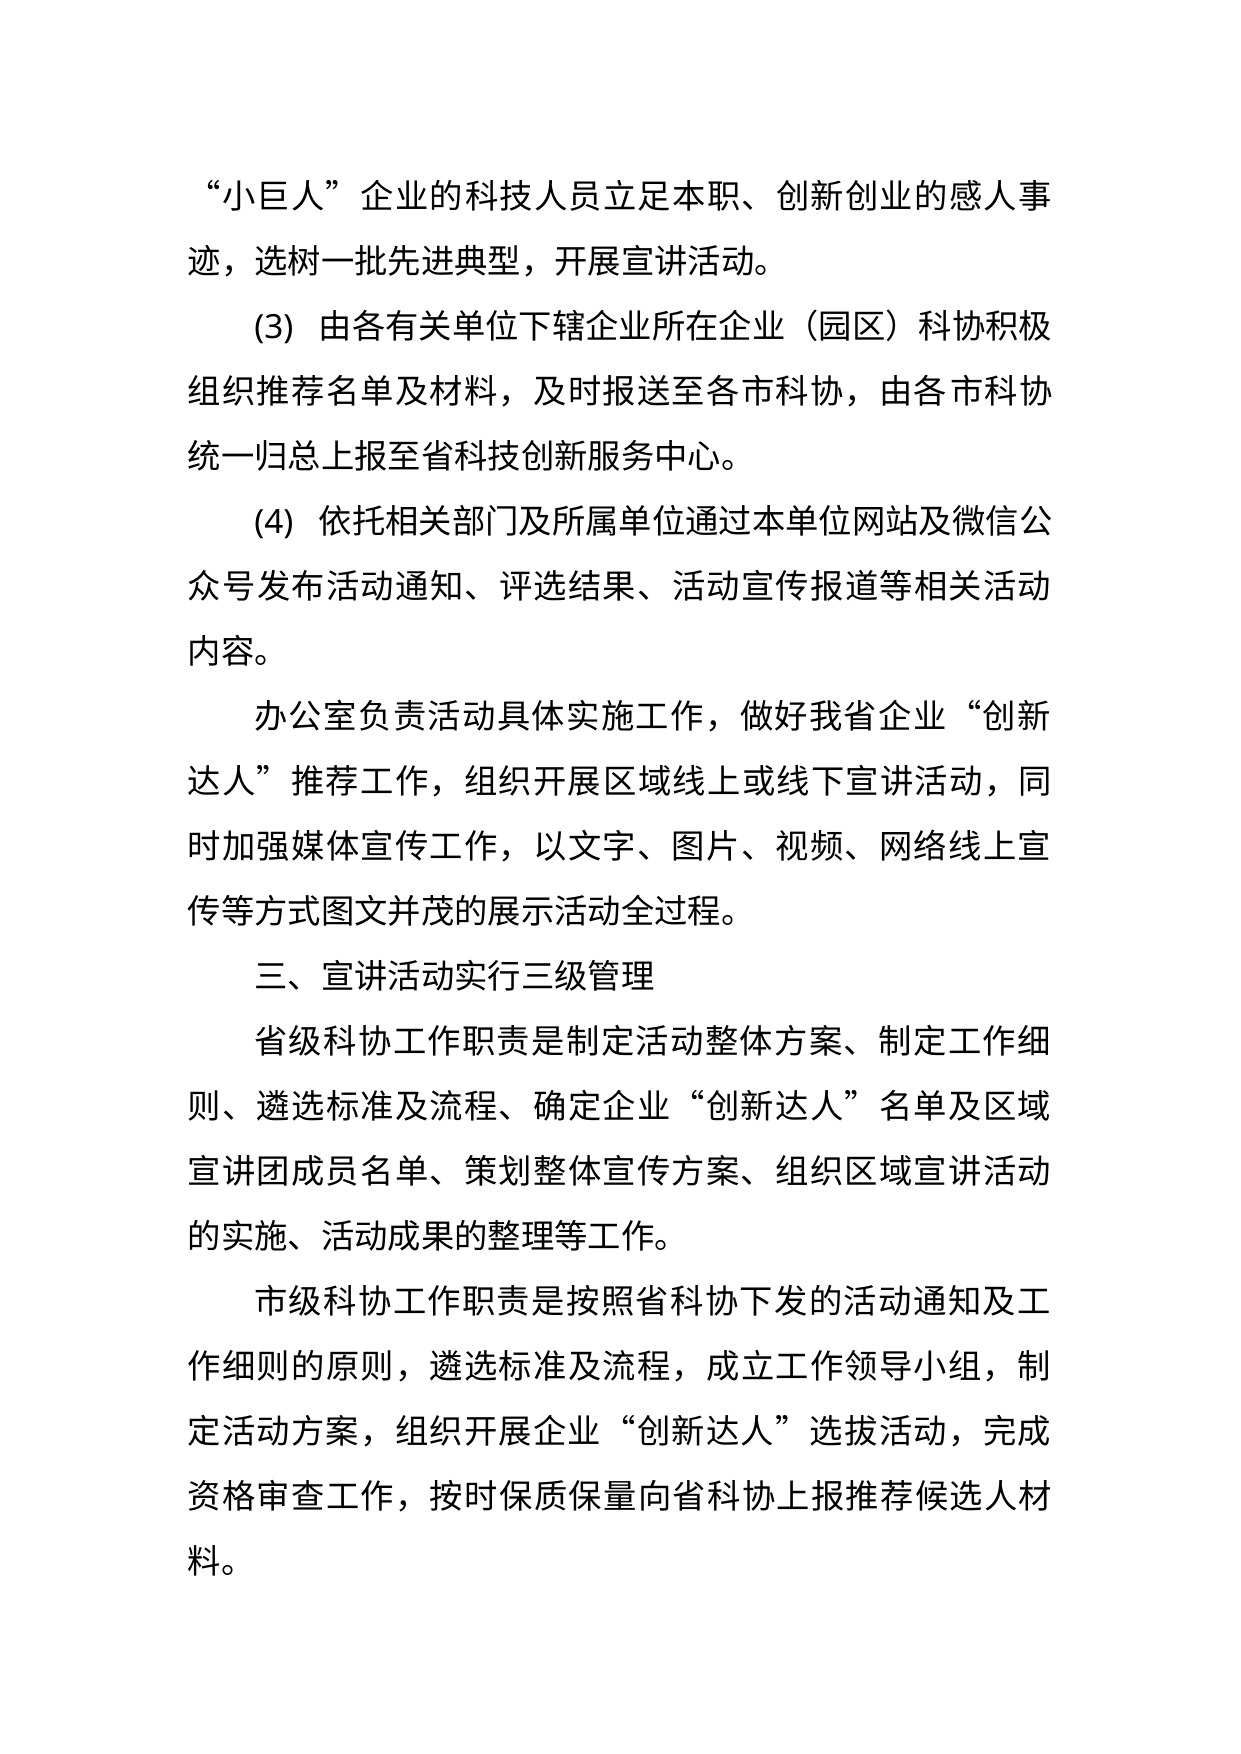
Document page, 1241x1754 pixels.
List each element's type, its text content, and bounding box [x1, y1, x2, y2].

text 市级科协工作职责是按照省科协下发的活动通知及工作细则的原则，遴选标准及流程，成立工作领导小组，制定活动方案，组织开展企业“创新达人”选拔活动，完成资格审查工作，按时保质保量向省科协上报推荐候选人材料。 [187, 1267, 1053, 1592]
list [187, 162, 1053, 292]
text 省级科协工作职责是制定活动整体方案、制定工作细则、遴选标准及流程、确定企业“创新达人”名单及区域宣讲团成员名单、策划整体宣传方案、组织区域宣讲活动的实施、活动成果的整理等工作。 [187, 1007, 1053, 1267]
text 三、宣讲活动实行三级管理 [187, 942, 1053, 1007]
text 办公室负责活动具体实施工作，做好我省企业“创新达人”推荐工作，组织开展区域线上或线下宣讲活动，同时加强媒体宣传工作，以文字、图片、视频、网络线上宣传等方式图文并茂的展示活动全过程。 [187, 682, 1053, 942]
list 依托相关部门及所属单位通过本单位网站及微信公众号发布活动通知、评选结果、活动宣传报道等相关活动内容。 [187, 487, 1053, 682]
list 由各有关单位下辖企业所在企业（园区）科协积极组织推荐名单及材料，及时报送至各市科协，由各市科协统一归总上报至省科技创新服务中心。 [187, 292, 1053, 487]
